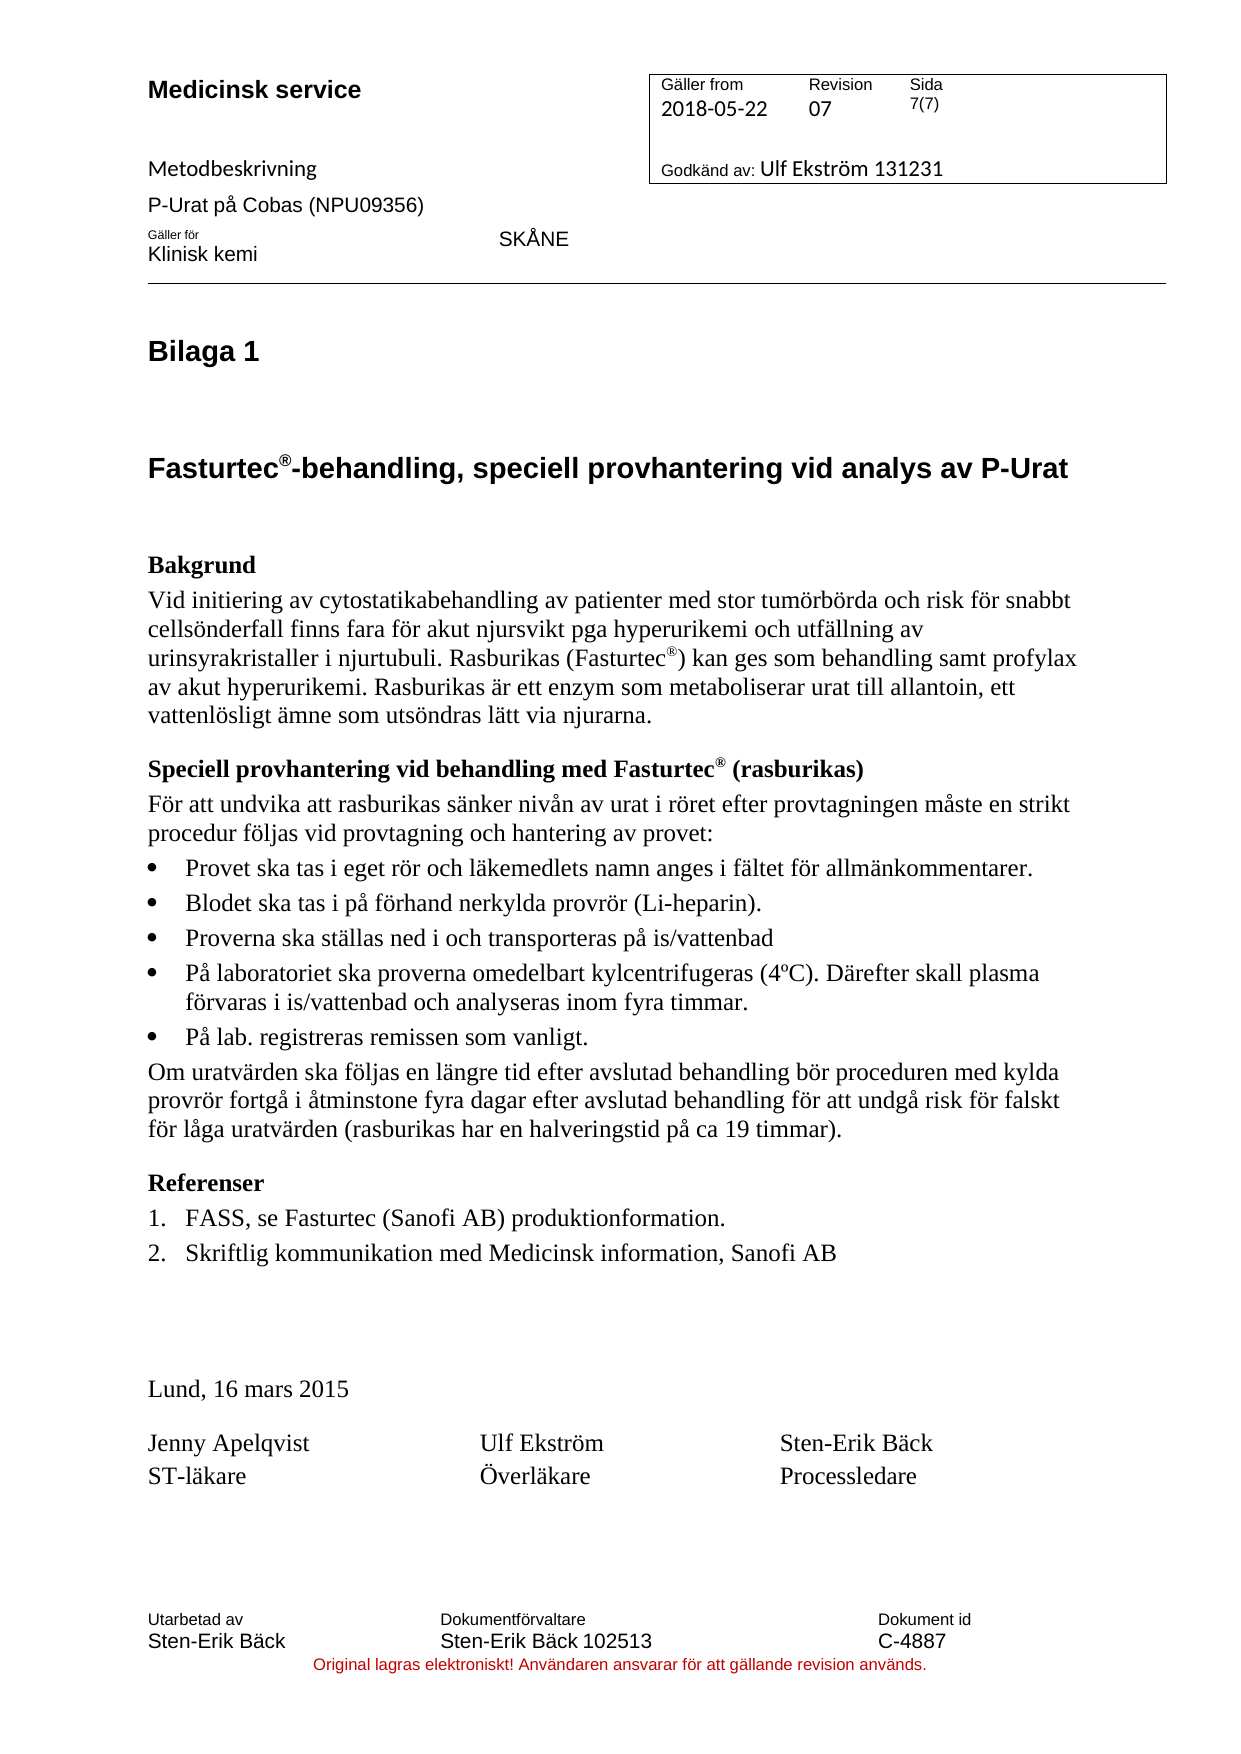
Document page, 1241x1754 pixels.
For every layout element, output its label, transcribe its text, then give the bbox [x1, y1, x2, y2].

list Provet ska tas i eget rör och läkemedlets namn anges i fältet för allmänkommentarer. [148, 853, 1093, 882]
subtitle Bakgrund [148, 551, 1093, 579]
text Lund, 16 mars 2015 [148, 1374, 1093, 1403]
text För att undvika att rasburikas sänker nivån av urat i röret efter provtagningen måste en strikt procedur följas vid provtagning och hantering av provet: [148, 789, 1093, 847]
subtitle Referenser [148, 1168, 1093, 1197]
subtitle Speciell provhantering vid behandling med Fasturtec® (rasburikas) [148, 754, 1093, 783]
list På laboratoriet ska proverna omedelbart kylcentrifugeras (4ºC). Därefter skall plasma förvaras i is/vattenbad och analyseras inom fyra timmar. [148, 958, 1093, 1016]
list Blodet ska tas i på förhand nerkylda provrör (Li-heparin). [148, 888, 1093, 917]
text Vid initiering av cytostatikabehandling av patienter med stor tumörbörda och risk för snabbt cellsönderfall finns fara för akut njursvikt pga hyperurikemi och utfällning av urinsyrakristaller i njurtubuli. Rasburikas (Fasturtec®) kan ges som behandling samt profylax av akut hyperurikemi. Rasburikas är ett enzym som metaboliserar urat till allantoin, ett vattenlösligt ämne som utsöndras lätt via njurarna. [148, 586, 1093, 729]
subtitle Fasturtec®-behandling, speciell provhantering vid analys av P-Urat [148, 451, 1093, 484]
subtitle Bilaga 1 [148, 334, 1093, 401]
text Om uratvärden ska följas en längre tid efter avslutad behandling bör proceduren med kylda provrör fortgå i åtminstone fyra dagar efter avslutad behandling för att undgå risk för falskt för låga uratvärden (rasburikas har en halveringstid på ca 19 timmar). [148, 1057, 1093, 1143]
list FASS, se Fasturtec (Sanofi AB) produktionformation. [148, 1203, 1093, 1232]
text Jenny Apelqvist Ulf Ekström Sten-Erik Bäck ST-läkare Överläkare Processledare [148, 1428, 1093, 1490]
list Skriftlig kommunikation med Medicinsk information, Sanofi AB [148, 1238, 1093, 1267]
list Proverna ska ställas ned i och transporteras på is/vattenbad [148, 923, 1093, 952]
list På lab. registreras remissen som vanligt. [148, 1022, 1093, 1051]
